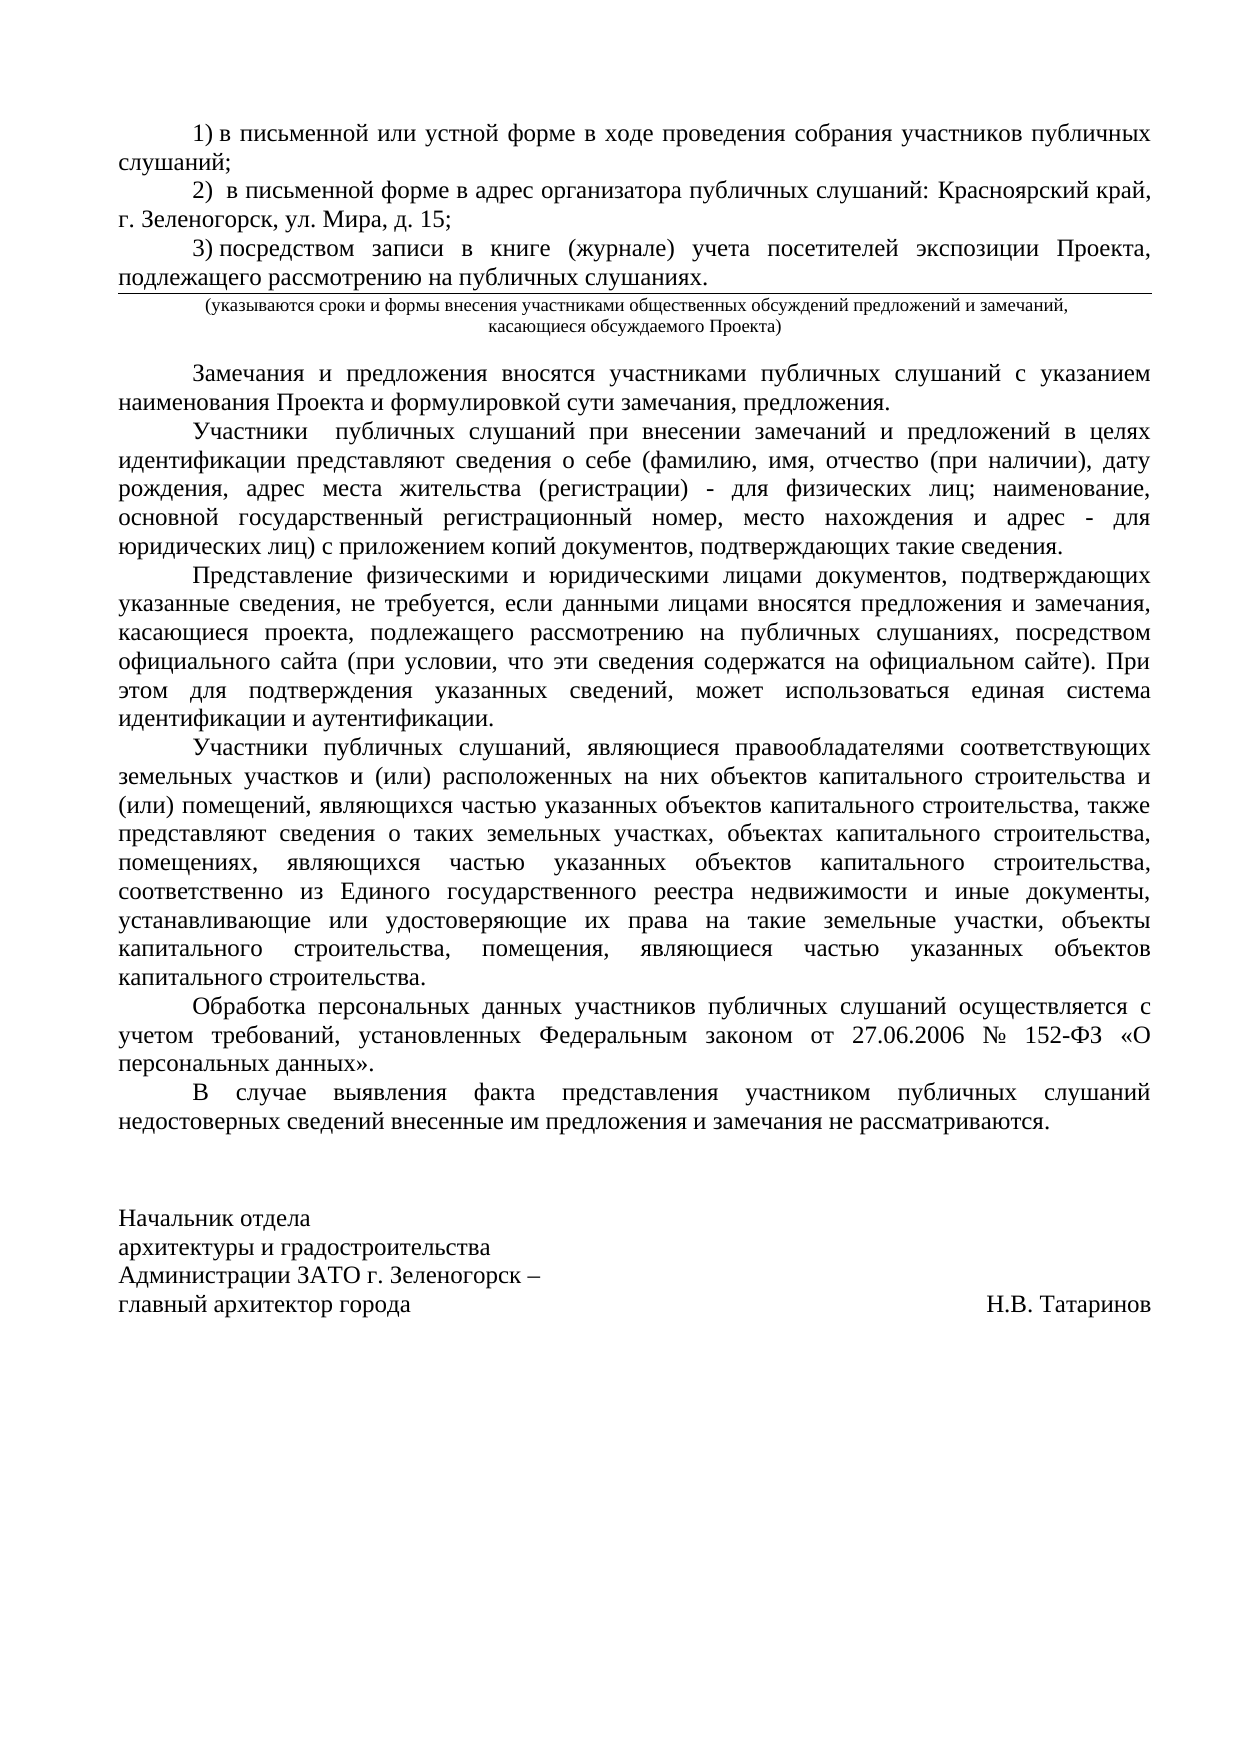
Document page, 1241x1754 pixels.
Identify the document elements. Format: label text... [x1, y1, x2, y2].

text Участники публичных слушаний, являющиеся правообладателями соответствующих земельных участков и (или) расположенных на них объектов капитального строительства и (или) помещений, являющихся частью указанных объектов капитального строительства, также представляют сведения о таких земельных участках, объектах капитального строительства, помещениях, являющихся частью указанных объектов капитального строительства, соответственно из Единого государственного реестра недвижимости и иные документы, устанавливающие или удостоверяющие их права на такие земельные участки, объекты капитального строительства, помещения, являющиеся частью указанных объектов капитального строительства. [118, 732, 1152, 991]
list в письменной форме в адрес организатора публичных слушаний: Красноярский край, г. Зеленогорск, ул. Мира, д. 15; [118, 176, 1152, 233]
text Обработка персональных данных участников публичных слушаний осуществляется с учетом требований, установленных Федеральным законом от 27.06.2006 № 152-ФЗ «О персональных данных». [118, 991, 1152, 1077]
text главный архитектор города Н.В. Татаринов [118, 1289, 1181, 1318]
text Представление физическими и юридическими лицами документов, подтверждающих указанные сведения, не требуется, если данными лицами вносятся предложения и замечания, касающиеся проекта, подлежащего рассмотрению на публичных слушаниях, посредством официального сайта (при условии, что эти сведения содержатся на официальном сайте). При этом для подтверждения указанных сведений, может использоваться единая система идентификации и аутентификации. [118, 560, 1152, 732]
text В случае выявления факта представления участником публичных слушаний недостоверных сведений внесенные им предложения и замечания не рассматриваются. [118, 1077, 1152, 1135]
text Участники публичных слушаний при внесении замечаний и предложений в целях идентификации представляют сведения о себе (фамилию, имя, отчество (при наличии), дату рождения, адрес места жительства (регистрации) - для физических лиц; наименование, основной государственный регистрационный номер, место нахождения и адрес - для юридических лиц) с приложением копий документов, подтверждающих такие сведения. [118, 416, 1152, 560]
text Начальник отдела [118, 1203, 1181, 1232]
list в письменной или устной форме в ходе проведения собрания участников публичных слушаний; [118, 118, 1152, 176]
text (указываются сроки и формы внесения участниками общественных обсуждений предложений и замечаний, [118, 294, 1152, 315]
text архитектуры и градостроительства [118, 1232, 1181, 1260]
text Администрации ЗАТО г. Зеленогорск – [118, 1260, 1181, 1289]
text касающиеся обсуждаемого Проекта) [118, 315, 1152, 337]
text Замечания и предложения вносятся участниками публичных слушаний с указанием наименования Проекта и формулировкой сути замечания, предложения. [118, 358, 1152, 416]
list посредством записи в книге (журнале) учета посетителей экспозиции Проекта, подлежащего рассмотрению на публичных слушаниях. [118, 233, 1152, 293]
